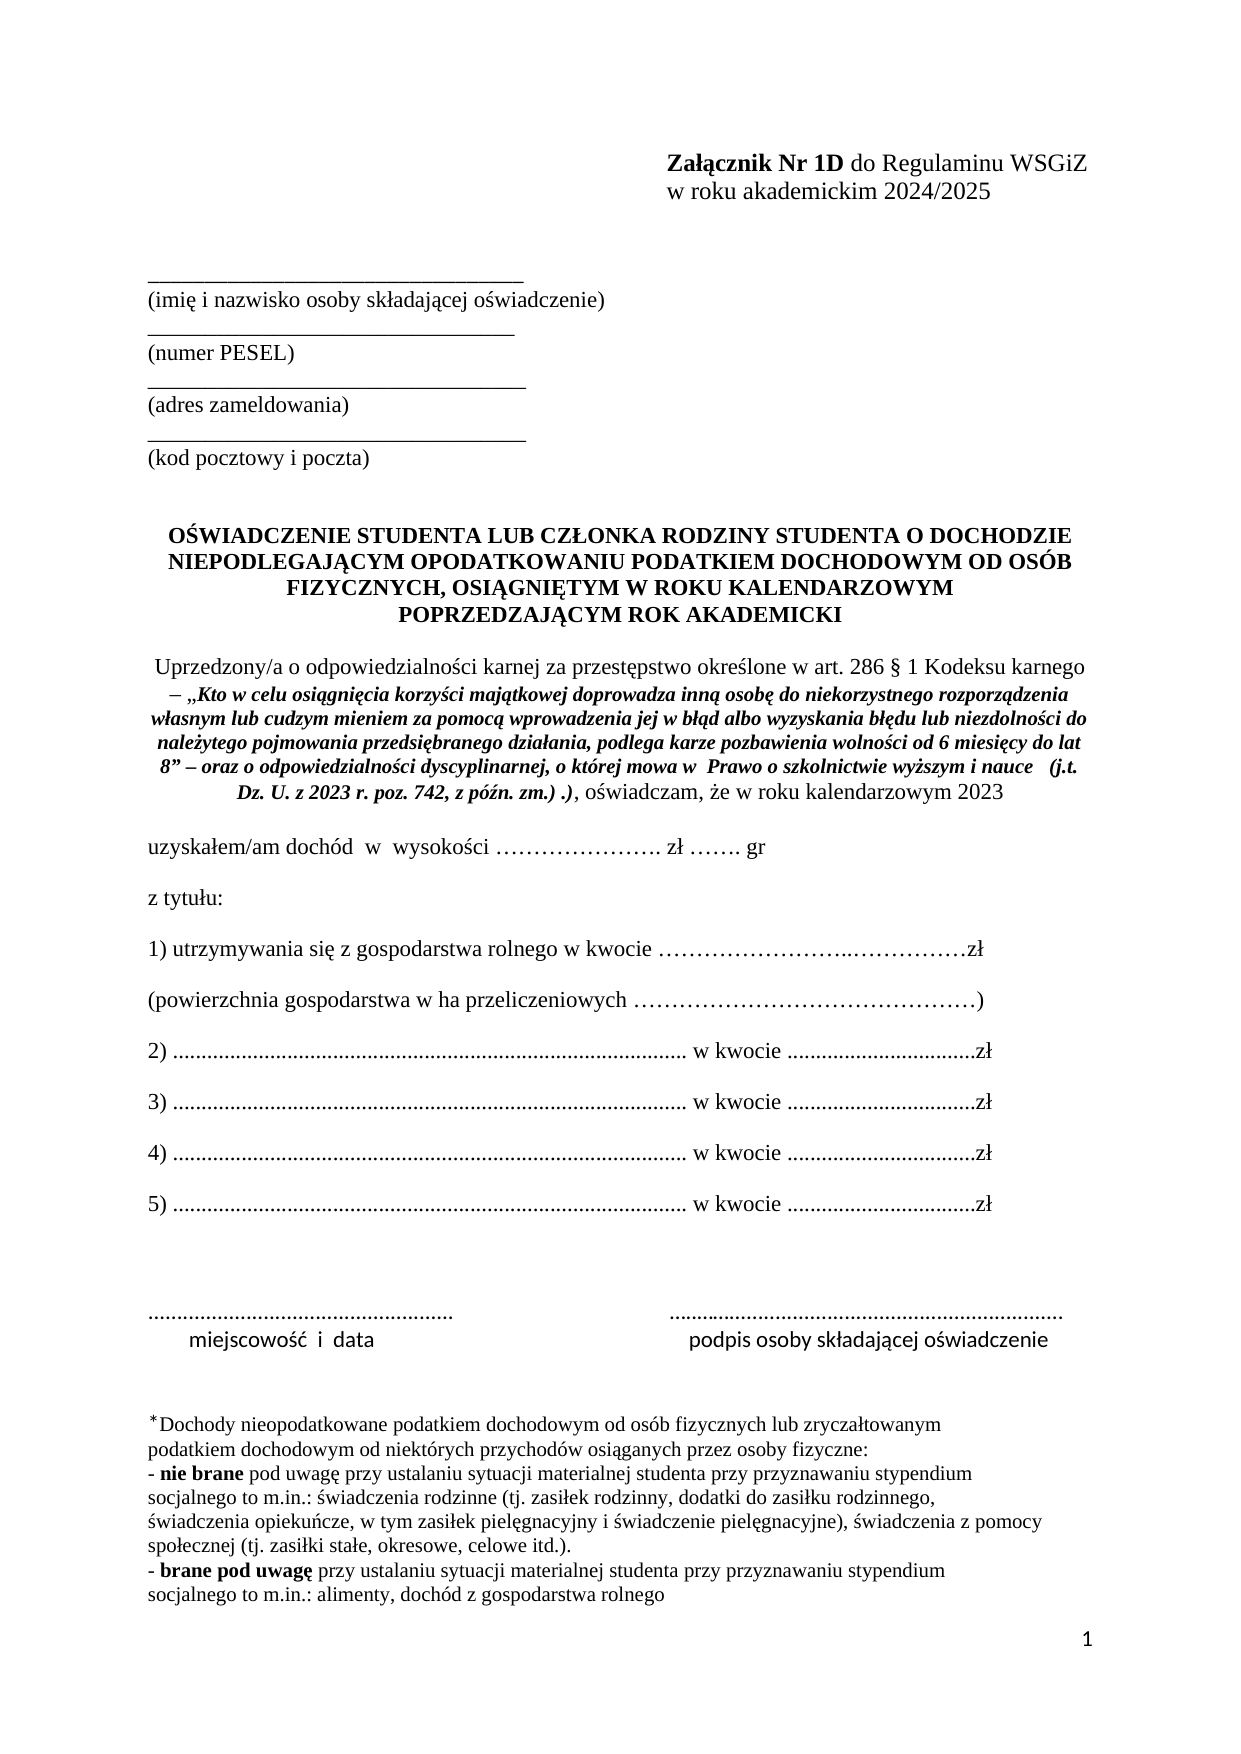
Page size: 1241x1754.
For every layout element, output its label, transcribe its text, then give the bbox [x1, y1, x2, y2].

text 5) .......................................................................................... w kwocie .................................zł [148, 1190, 1093, 1216]
text _________________________________ [148, 365, 1093, 392]
text z tytułu: [148, 884, 1093, 910]
text 1) utrzymywania się z gospodarstwa rolnego w kwocie ……………………..……………zł [148, 935, 1093, 961]
text (kod pocztowy i poczta) [148, 444, 1093, 471]
text (numer PESEL) [148, 339, 1093, 365]
text ..................................................... …..…….......................................................... [148, 1297, 1093, 1325]
text socjalnego to m.in.: świadczenia rodzinne (tj. zasiłek rodzinny, dodatki do zasiłku rodzinnego, [148, 1485, 1093, 1509]
text Uprzedzony/a o odpowiedzialności karnej za przestępstwo określone w art. 286 § 1 Kodeksu karnego – „Kto w celu osiągnięcia korzyści majątkowej doprowadza inną osobę do niekorzystnego rozporządzenia własnym lub cudzym mieniem za pomocą wprowadzenia jej w błąd albo wyzyskania błędu lub niezdolności do należytego pojmowania przedsiębranego działania, podlega karze pozbawienia wolności od 6 miesięcy do lat 8” – oraz o odpowiedzialności dyscyplinarnej, o której mowa w Prawo o szkolnictwie wyższym i nauce (j.t. Dz. U. z 2023 r. poz. 742, z późn. zm.) .), oświadczam, że w roku kalendarzowym 2023 [148, 653, 1093, 805]
text - brane pod uwagę przy ustalaniu sytuacji materialnej studenta przy przyznawaniu stypendium [148, 1557, 1093, 1582]
text (adres zameldowania) [148, 392, 1093, 418]
text świadczenia opiekuńcze, w tym zasiłek pielęgnacyjny i świadczenie pielęgnacyjne), świadczenia z pomocy społecznej (tj. zasiłki stałe, okresowe, celowe itd.). [148, 1509, 1093, 1557]
text POPRZEDZAJĄCYM ROK AKADEMICKI [148, 601, 1093, 627]
text socjalnego to m.in.: alimenty, dochód z gospodarstwa rolnego [148, 1582, 1093, 1606]
text FIZYCZNYCH, OSIĄGNIĘTYM W ROKU KALENDARZOWYM [148, 574, 1093, 601]
text podatkiem dochodowym od niektórych przychodów osiąganych przez osoby fizyczne: [148, 1437, 1093, 1461]
text uzyskałem/am dochód w wysokości …………………. zł ……. gr [148, 833, 1093, 859]
text Załącznik Nr 1D do Regulaminu WSGiZ [148, 148, 1093, 176]
text _________________________________ [148, 418, 1093, 444]
text 4) .......................................................................................... w kwocie .................................zł [148, 1139, 1093, 1165]
text *Dochody nieopodatkowane podatkiem dochodowym od osób fizycznych lub zryczałtowanym [148, 1409, 1093, 1437]
text _________________________________ [148, 258, 1093, 286]
text OŚWIADCZENIE STUDENTA LUB CZŁONKA RODZINY STUDENTA O DOCHODZIE [148, 522, 1093, 548]
text 3) .......................................................................................... w kwocie .................................zł [148, 1088, 1093, 1114]
text - nie brane pod uwagę przy ustalaniu sytuacji materialnej studenta przy przyznawaniu stypendium [148, 1461, 1093, 1485]
text miejscowość i data podpis osoby składającej oświadczenie [148, 1325, 1093, 1353]
text (powierzchnia gospodarstwa w ha przeliczeniowych ………………………………………) [148, 986, 1093, 1012]
text 2) .......................................................................................... w kwocie .................................zł [148, 1037, 1093, 1063]
text ________________________________ [148, 312, 1093, 339]
text (imię i nazwisko osoby składającej oświadczenie) [148, 286, 1093, 312]
text w roku akademickim 2024/2025 [148, 176, 1093, 205]
text NIEPODLEGAJĄCYM OPODATKOWANIU PODATKIEM DOCHODOWYM OD OSÓB [148, 548, 1093, 574]
